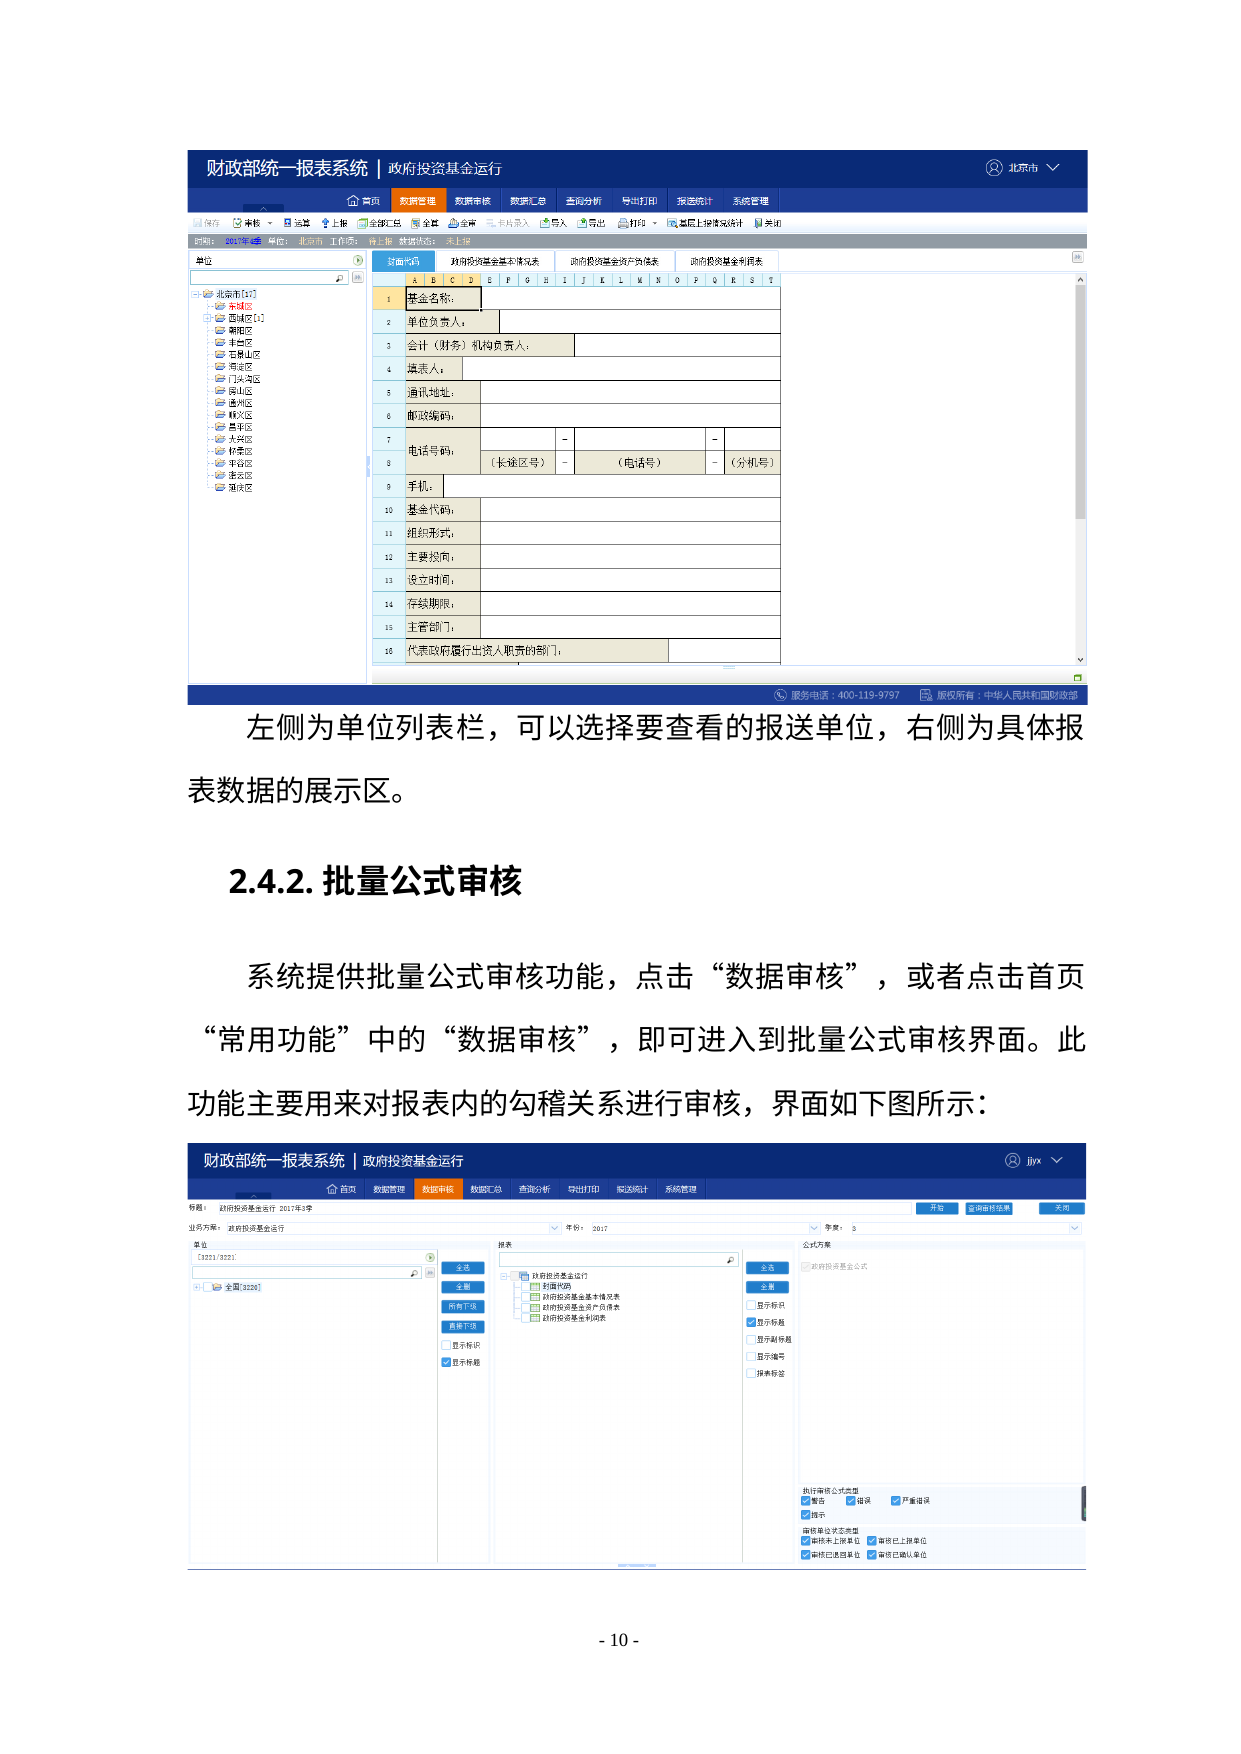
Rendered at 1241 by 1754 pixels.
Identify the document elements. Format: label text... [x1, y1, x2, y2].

text 系统提供批量公式审核功能，点击“数据审核”，或者点击首页“常用功能”中的“数据审核”，即可进入到批量公式审核界面。此功能主要用来对报表内的勾稽关系进行审核，界面如下图所示： [187, 953, 1087, 1123]
text 左侧为单位列表栏，可以选择要查看的报送单位，右侧为具体报表数据的展示区。 [187, 705, 1087, 810]
picture [187, 1143, 1087, 1570]
picture [187, 150, 1088, 705]
title 批量公式审核 [211, 858, 1087, 904]
